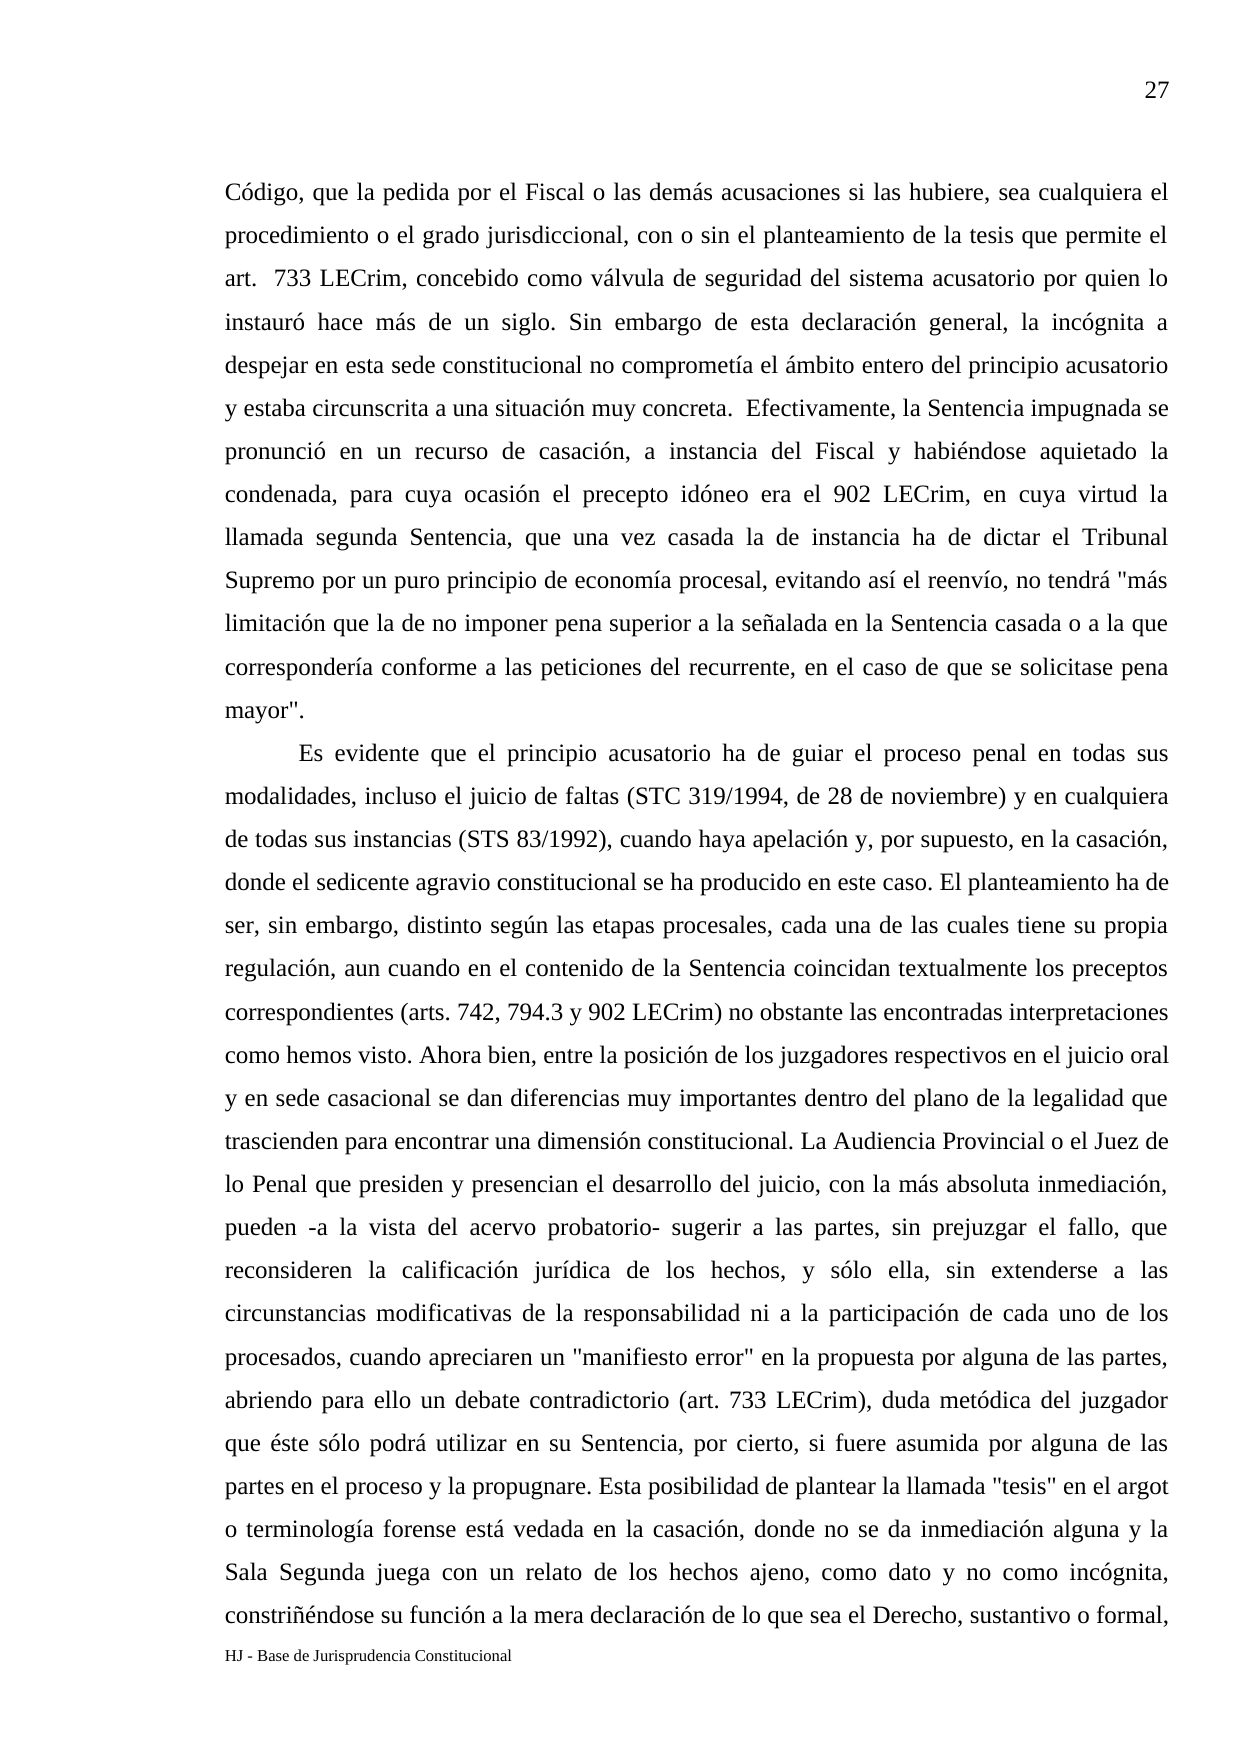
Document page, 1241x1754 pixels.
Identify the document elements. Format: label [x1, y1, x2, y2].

text [224, 738, 1169, 1629]
text [224, 177, 1169, 723]
